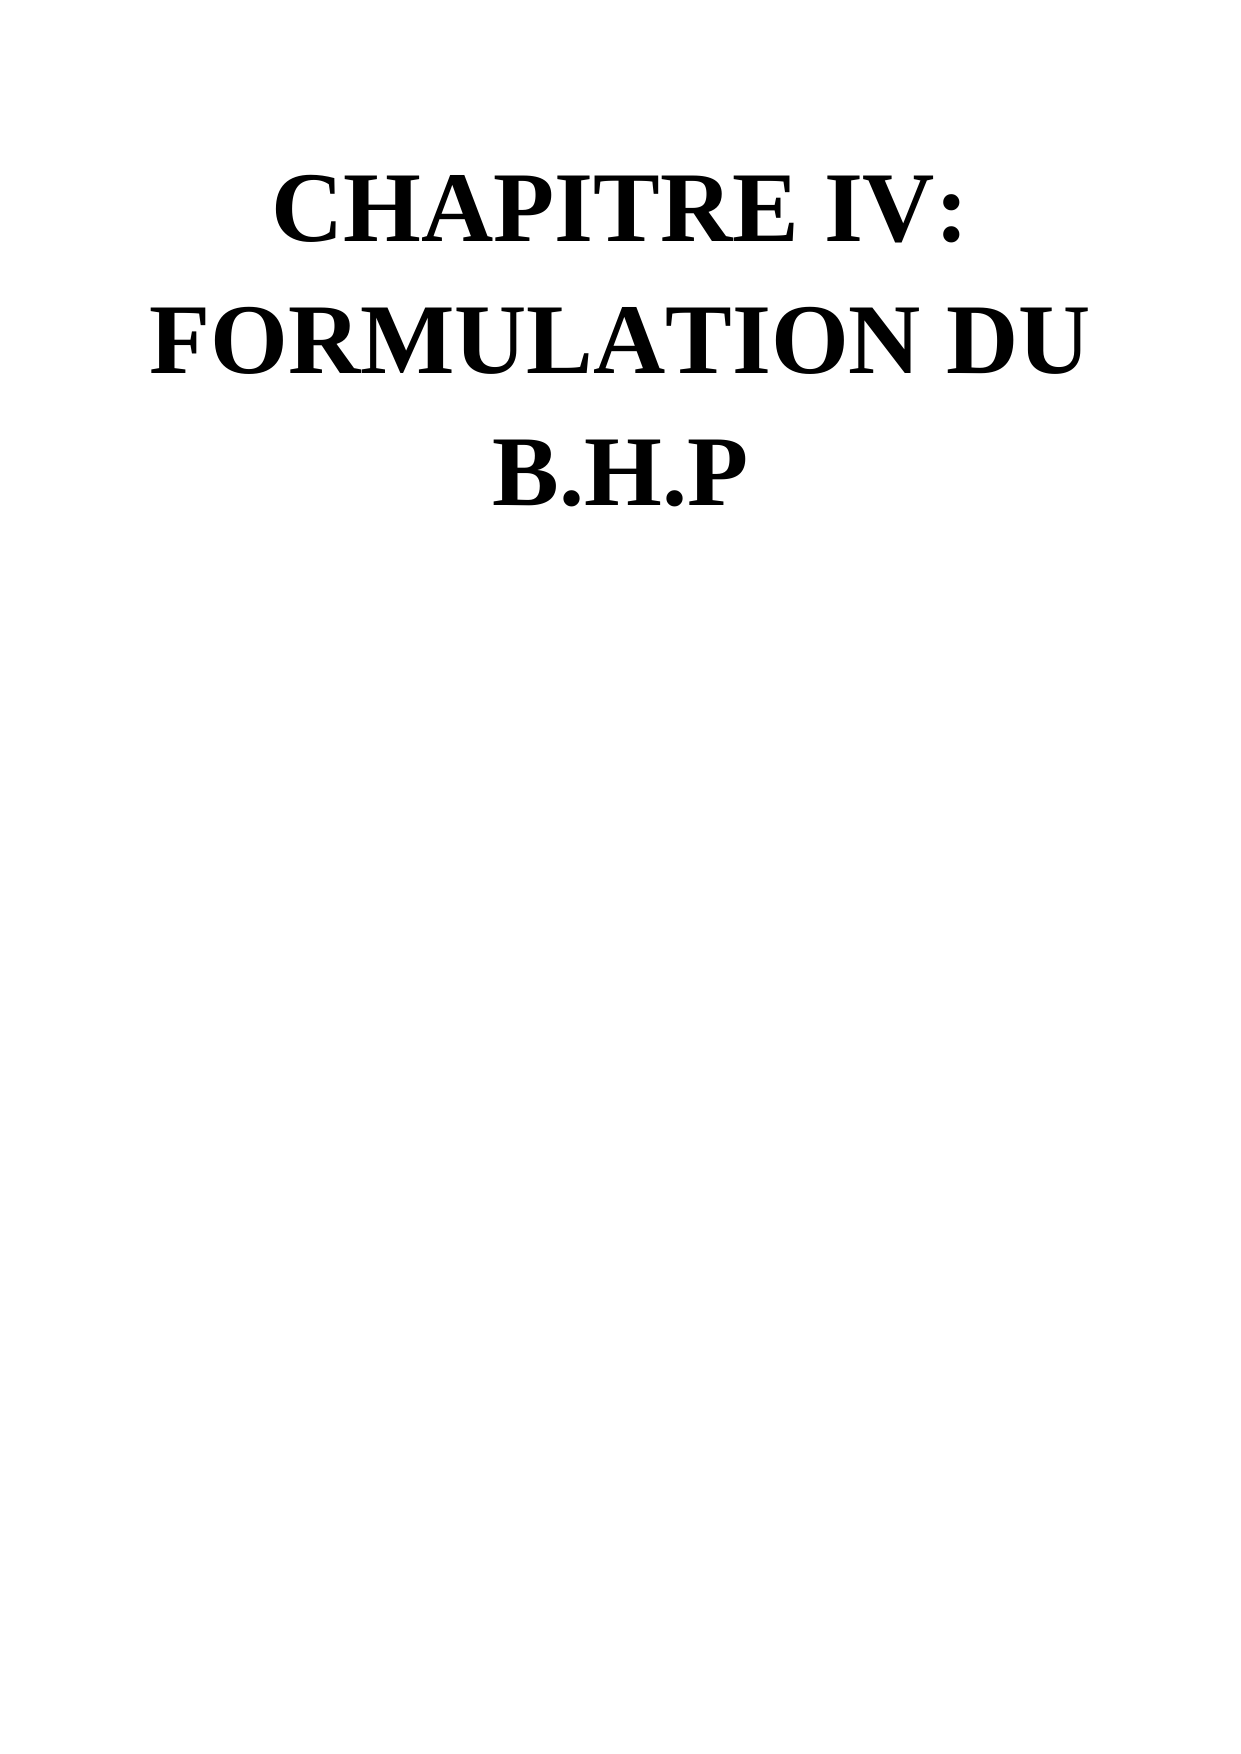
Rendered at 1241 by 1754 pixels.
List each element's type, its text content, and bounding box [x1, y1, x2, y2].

text CHAPITRE IV: FORMULATION DU B.H.P [148, 148, 1093, 527]
